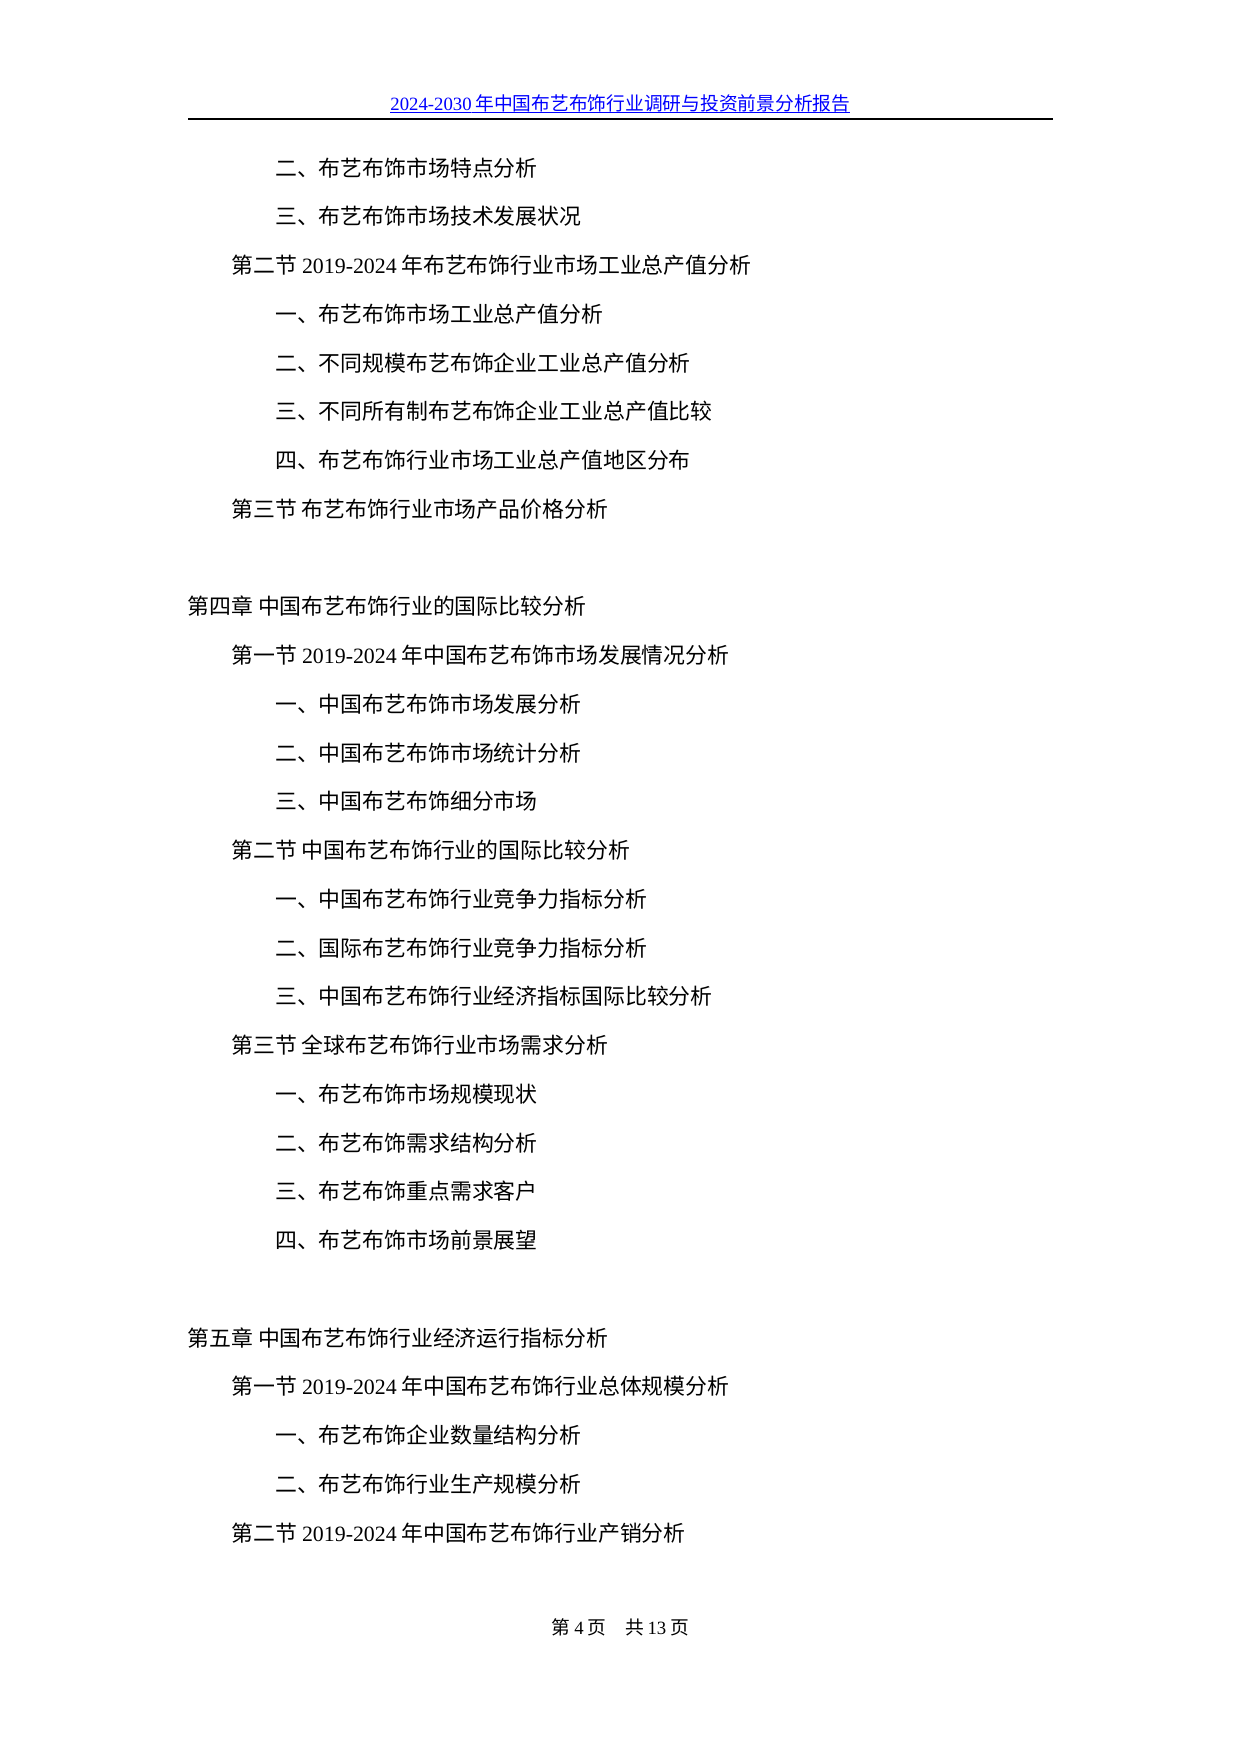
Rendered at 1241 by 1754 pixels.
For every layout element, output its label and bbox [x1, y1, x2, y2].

text [187, 150, 1053, 1548]
